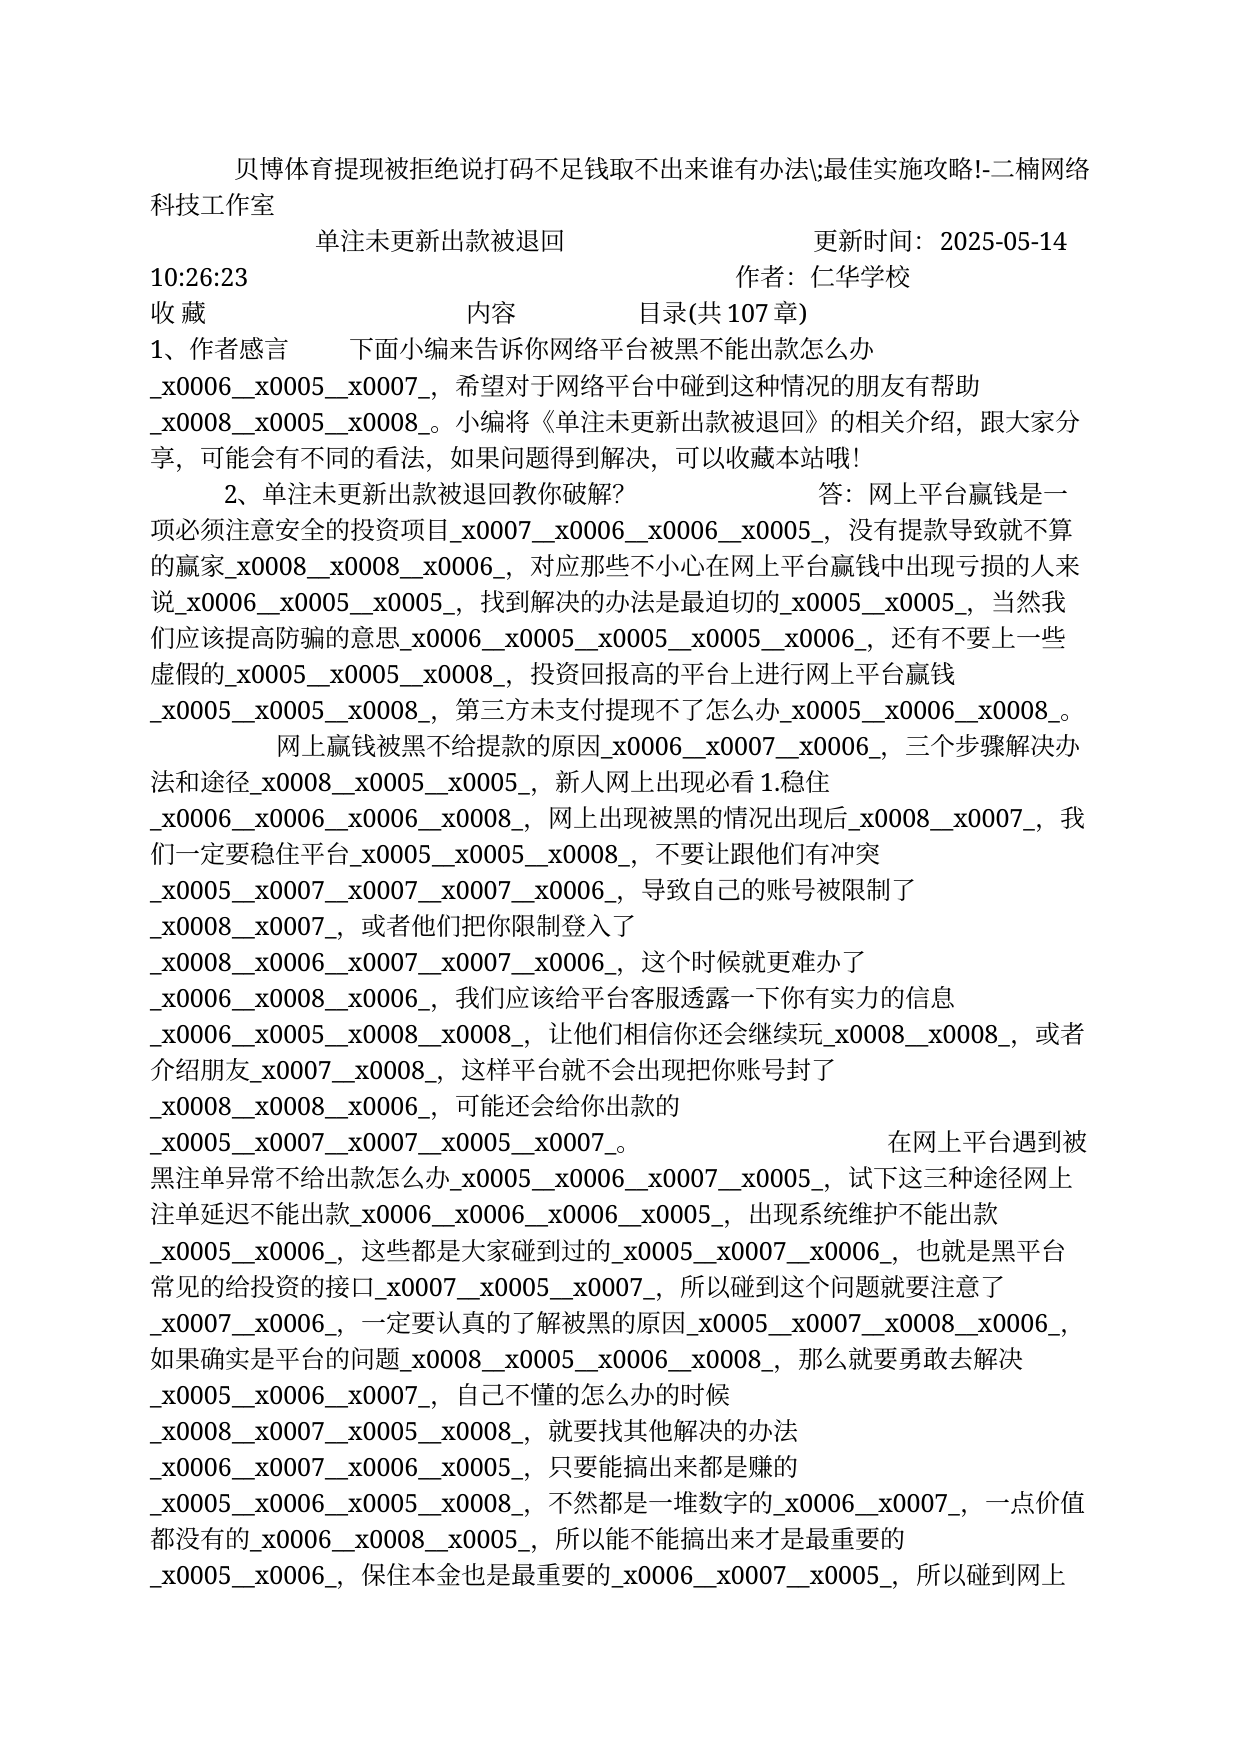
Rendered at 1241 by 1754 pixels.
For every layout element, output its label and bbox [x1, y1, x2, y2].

text [150, 150, 1090, 1592]
